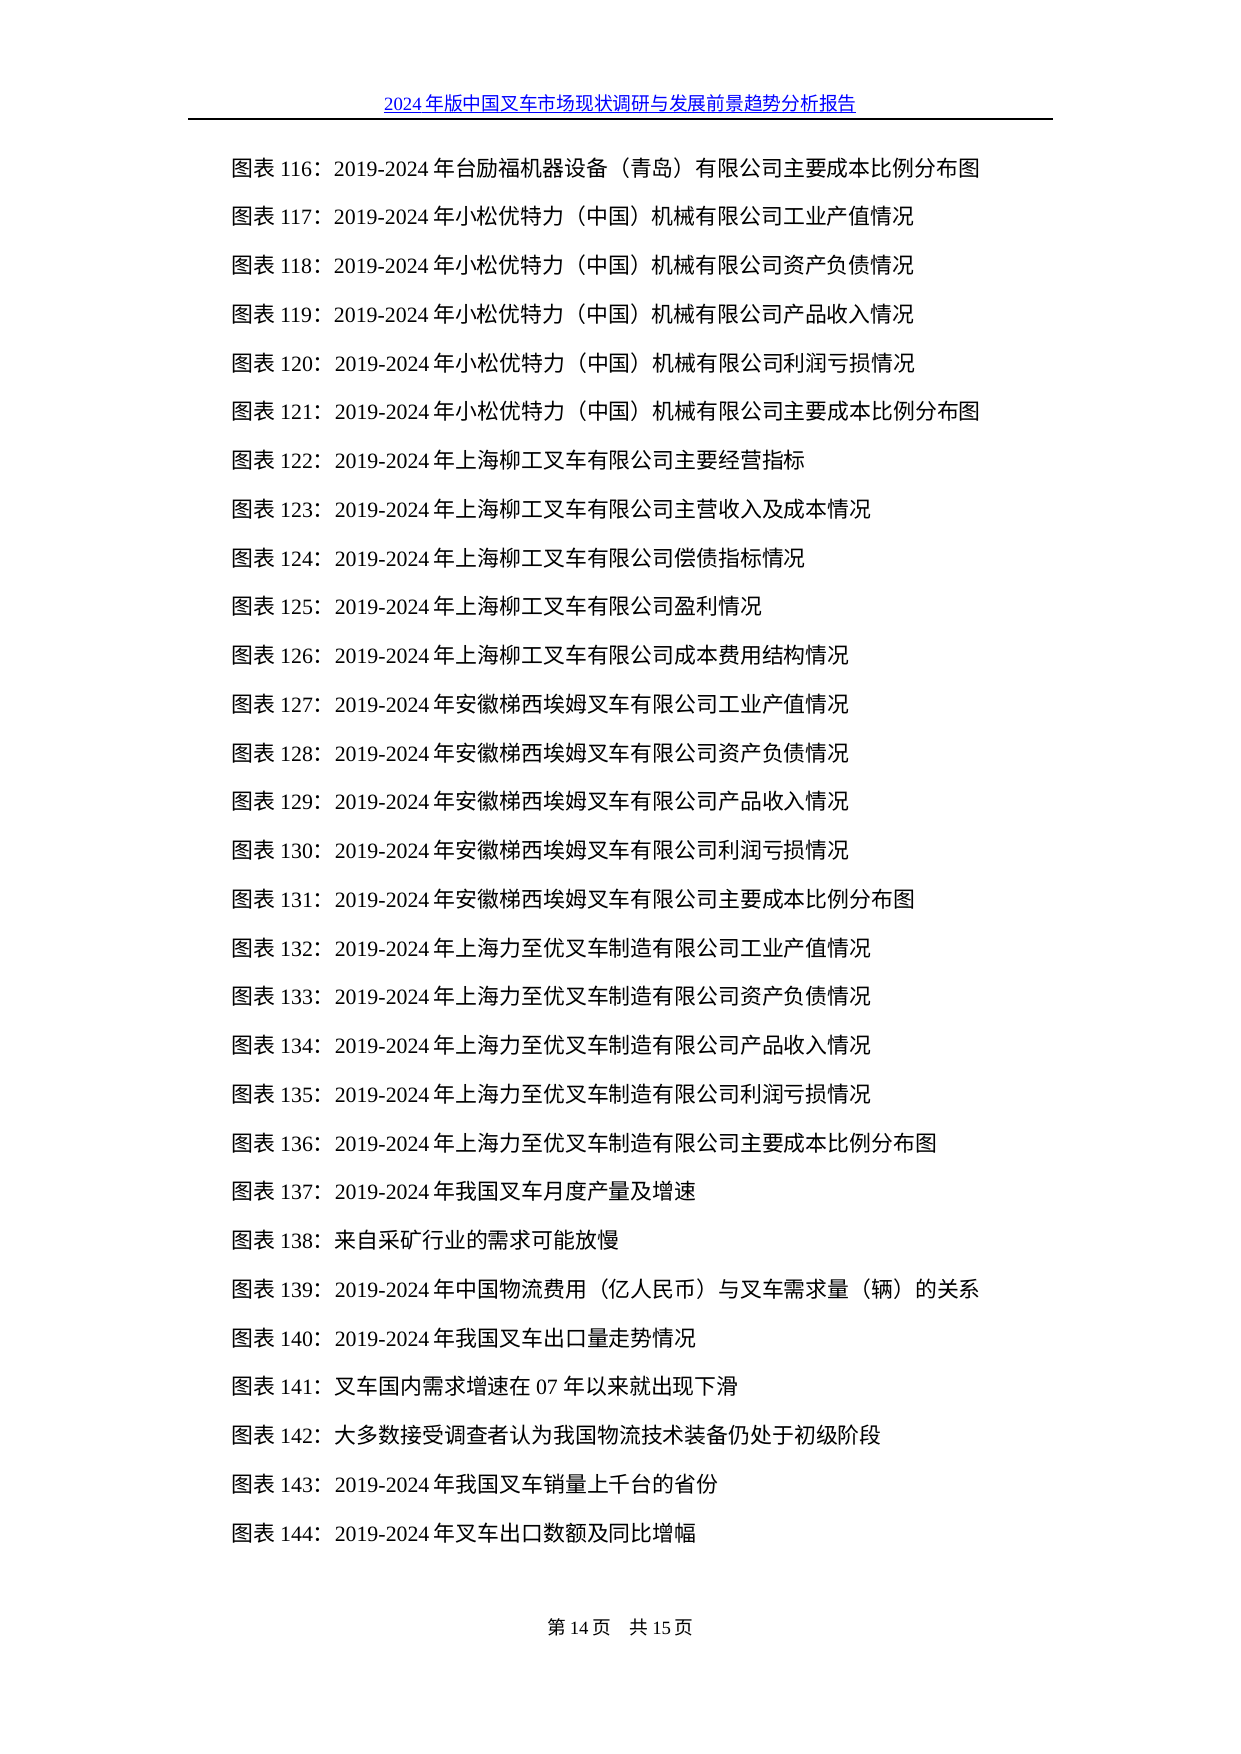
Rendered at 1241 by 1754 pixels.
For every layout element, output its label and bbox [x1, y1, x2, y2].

text [187, 150, 1053, 1548]
